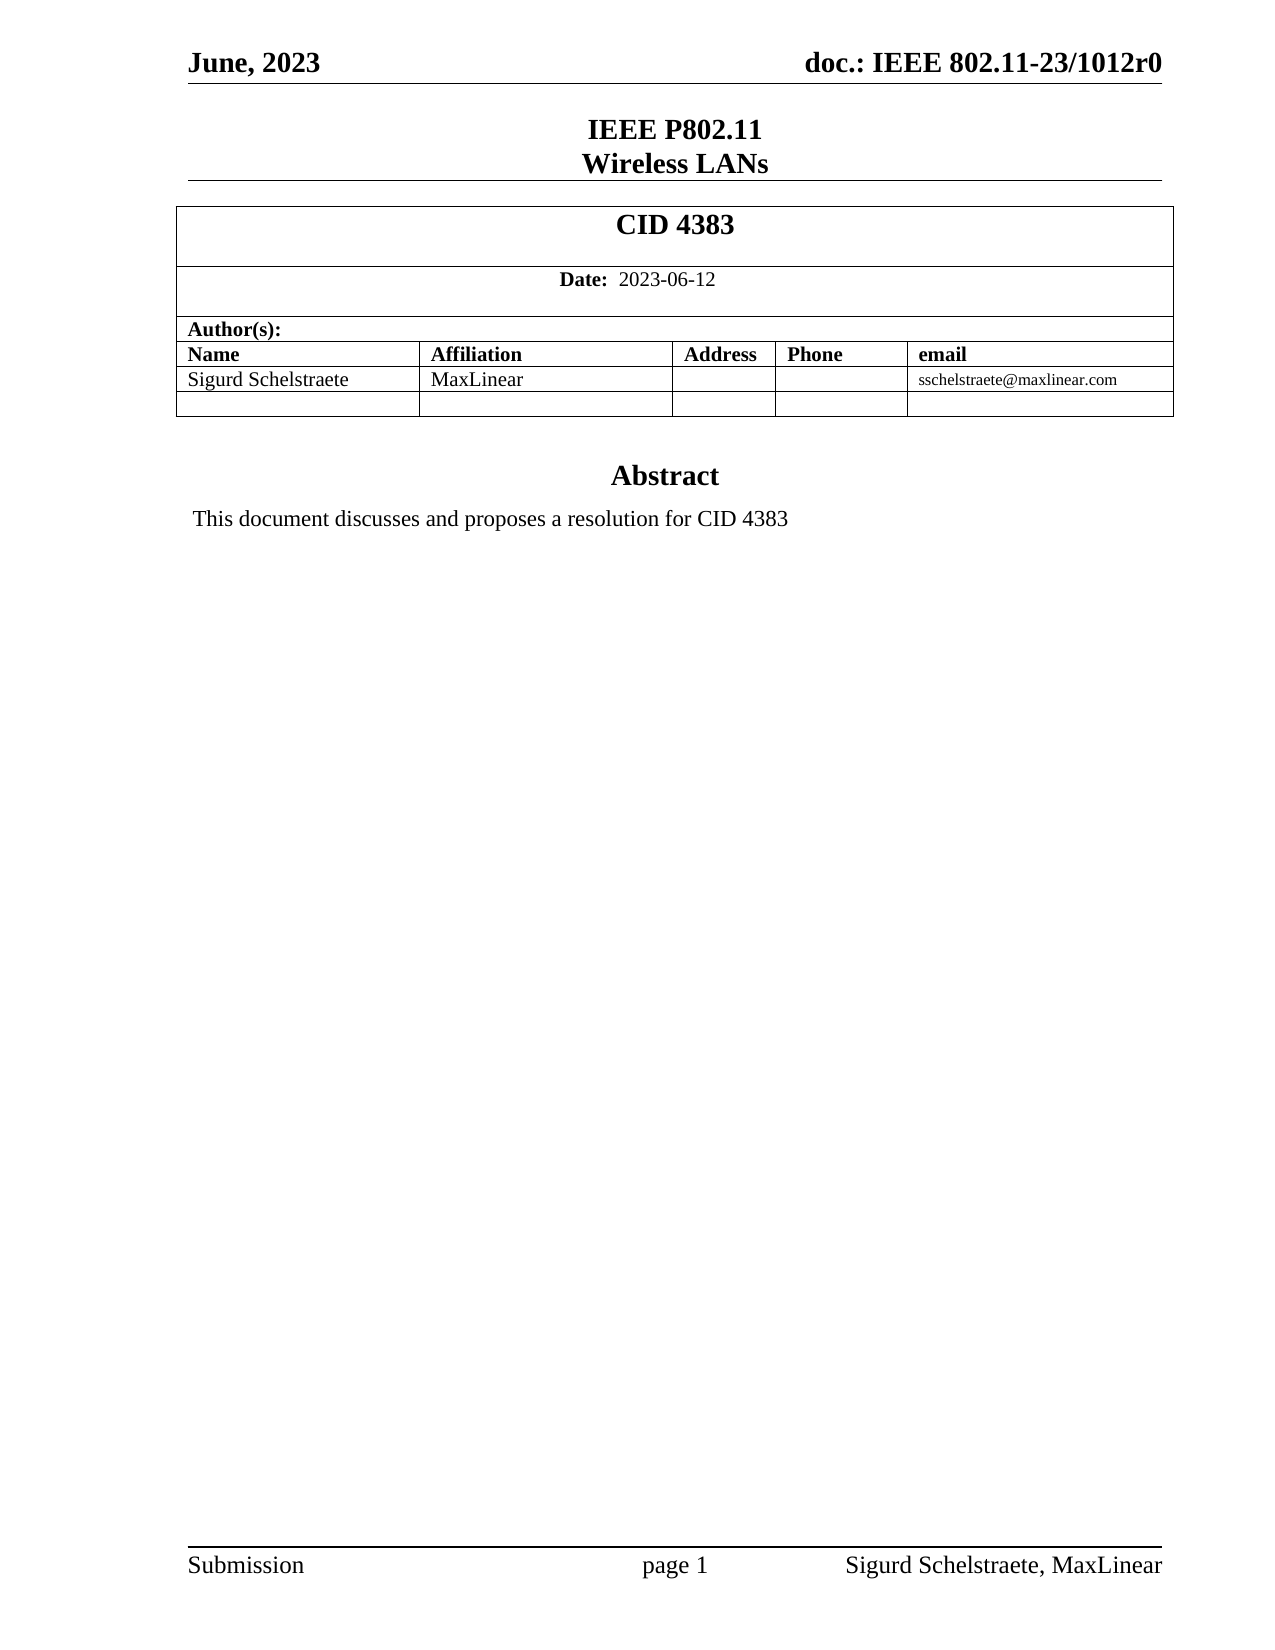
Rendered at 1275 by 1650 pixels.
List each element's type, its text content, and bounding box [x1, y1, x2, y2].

text IEEE P802.11 Wireless LANs [187, 112, 1162, 181]
table_cell Sigurd Schelstraete [177, 367, 419, 391]
table_cell Address [673, 342, 775, 366]
table_cell [908, 392, 1173, 416]
table_cell [420, 392, 672, 416]
table_cell [673, 367, 775, 391]
table_cell Phone [776, 342, 907, 366]
table_cell [673, 392, 775, 416]
table_cell sschelstraete@maxlinear.com [908, 367, 1173, 391]
table_header CID 4383 [177, 207, 1173, 266]
table_cell Name [177, 342, 419, 366]
table_cell [776, 392, 907, 416]
table_cell [177, 392, 419, 416]
table_cell Author(s): [177, 317, 1173, 341]
table_cell email [908, 342, 1173, 366]
table_cell MaxLinear [420, 367, 672, 391]
table_cell Affiliation [420, 342, 672, 366]
table_cell Date: 2023-06-12 [177, 267, 1173, 316]
table_cell [776, 367, 907, 391]
